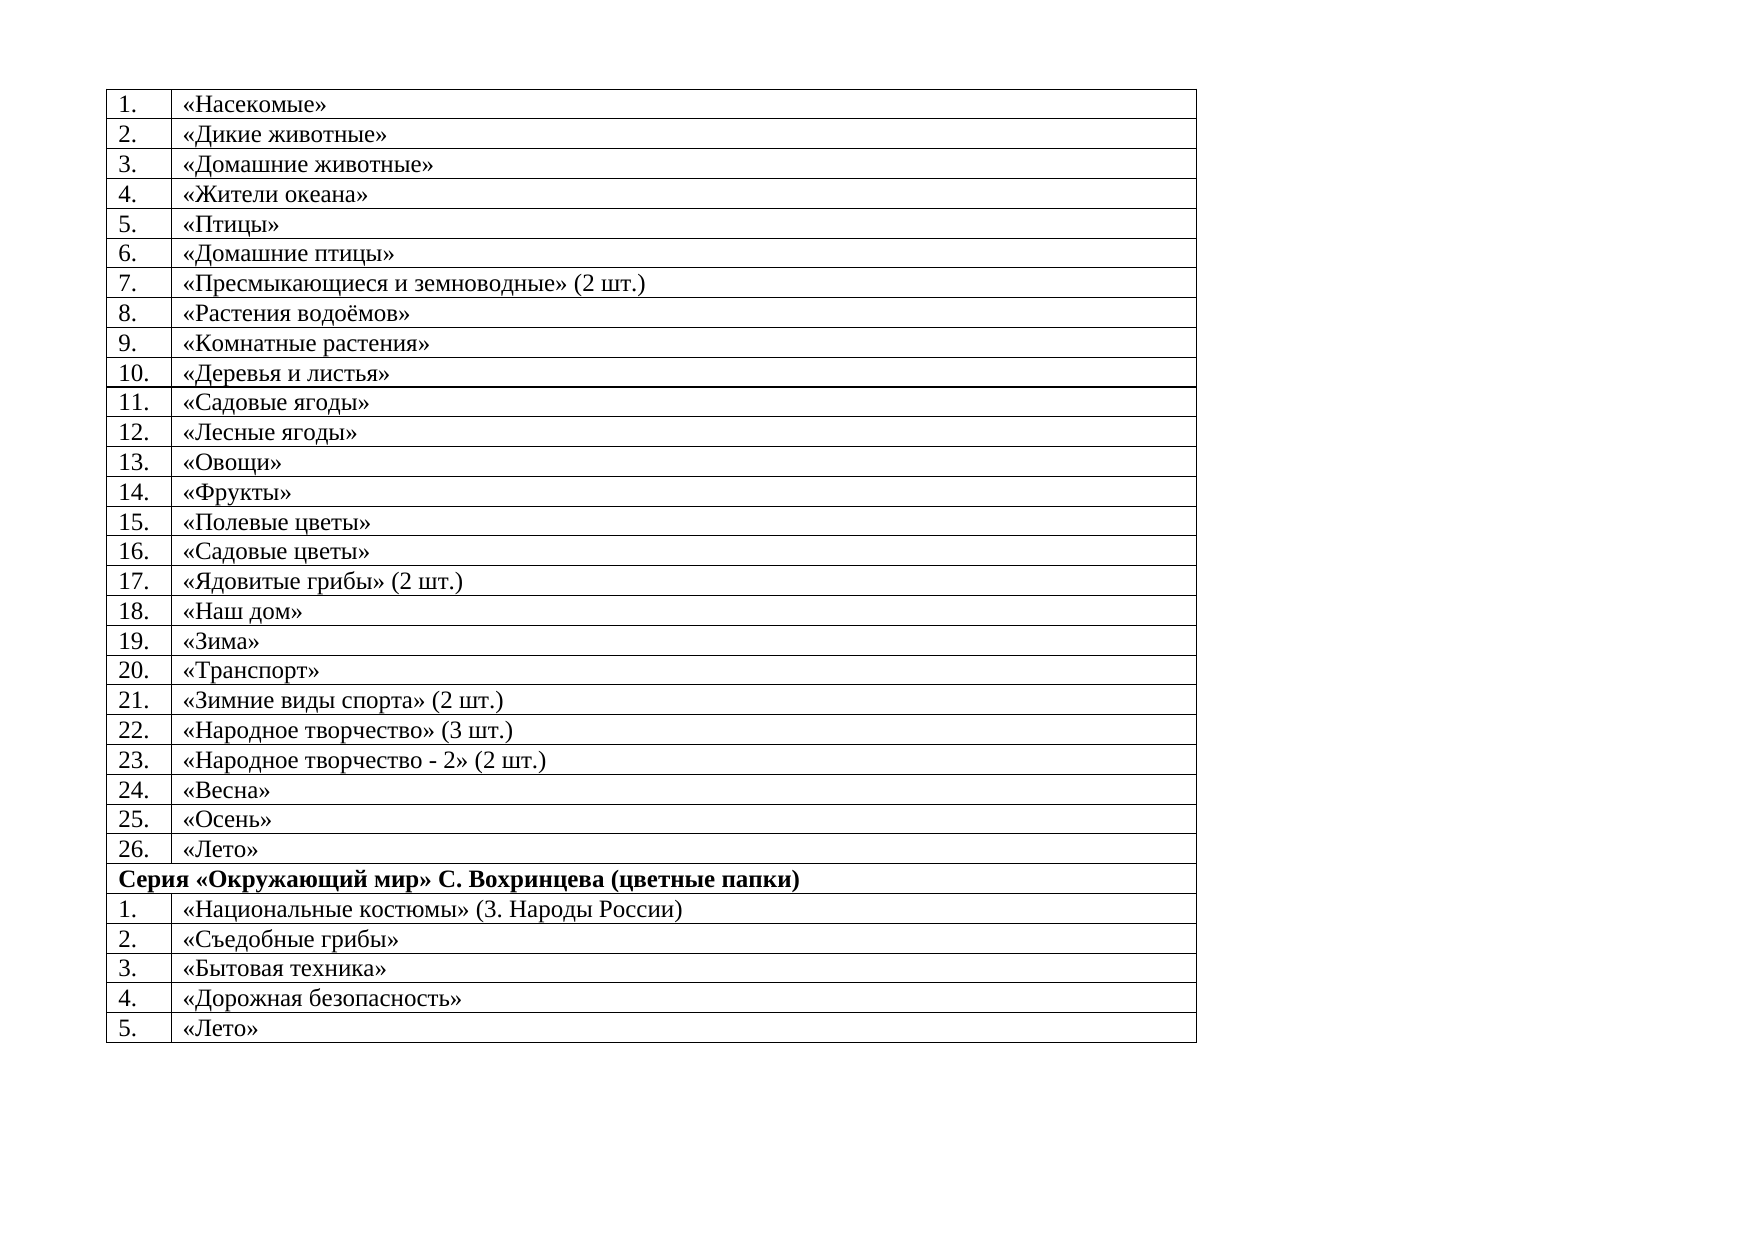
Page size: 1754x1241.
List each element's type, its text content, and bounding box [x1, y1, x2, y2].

table_cell «Полевые цветы» [172, 507, 1196, 535]
table_cell «Насекомые» [172, 90, 1196, 118]
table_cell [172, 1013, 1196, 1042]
table_cell 11. [107, 388, 171, 416]
table_cell «Садовые цветы» [172, 536, 1196, 565]
table_cell «Ядовитые грибы» (2 шт.) [172, 566, 1196, 595]
table_cell 25. [107, 805, 171, 833]
table_cell 24. [107, 775, 171, 803]
table_cell «Транспорт» [172, 656, 1196, 684]
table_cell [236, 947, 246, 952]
table_cell 8. [107, 298, 171, 327]
table_cell «Растения водоёмов» [172, 298, 1196, 327]
table_cell «Народное творчество» (3 шт.) [172, 715, 1196, 744]
table_cell 5. [107, 209, 171, 237]
table_cell 10. [107, 358, 171, 386]
table_cell «Овощи» [172, 447, 1196, 476]
table_cell 21. [107, 685, 171, 714]
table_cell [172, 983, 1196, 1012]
table_cell 3. [107, 149, 171, 178]
table_cell «Садовые ягоды» [172, 388, 1196, 416]
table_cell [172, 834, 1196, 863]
table_cell 18. [107, 596, 171, 625]
table_cell «Осень» [172, 805, 1196, 833]
table_cell 15. [107, 507, 171, 535]
table_cell «Птицы» [172, 209, 1196, 237]
table_cell 14. [107, 477, 171, 506]
table_cell «Домашние животные» [172, 149, 1196, 178]
table_cell 20. [107, 656, 171, 684]
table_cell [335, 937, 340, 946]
table_cell 2. [107, 119, 171, 148]
table_cell 9. [107, 328, 171, 357]
table_cell 17. [107, 566, 171, 595]
table_cell «Весна» [172, 775, 1196, 803]
table_cell «Наш дом» [172, 596, 1196, 625]
table_cell «Деревья и листья» [172, 358, 1196, 386]
table_cell «Пресмыкающиеся и земноводные» (2 шт.) [172, 268, 1196, 297]
table_cell «Комнатные растения» [172, 328, 1196, 357]
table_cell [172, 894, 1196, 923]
table_cell «Домашние птицы» [172, 239, 1196, 267]
table_cell «Лесные ягоды» [172, 417, 1196, 446]
table_cell 22. [107, 715, 171, 744]
table_cell 13. [107, 447, 171, 476]
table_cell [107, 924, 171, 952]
table_cell 23. [107, 745, 171, 774]
table_cell «Дикие животные» [172, 119, 1196, 148]
table_cell 1. [107, 90, 171, 118]
table_cell «Зимние виды спорта» (2 шт.) [172, 685, 1196, 714]
table_cell «Зима» [172, 626, 1196, 654]
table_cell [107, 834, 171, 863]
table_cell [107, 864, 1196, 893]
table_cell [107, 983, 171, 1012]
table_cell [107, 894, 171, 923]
table_cell 4. [107, 179, 171, 208]
table_cell 16. [107, 536, 171, 565]
table_cell «Народное творчество - 2» (2 шт.) [172, 745, 1196, 774]
table_cell «Фрукты» [172, 477, 1196, 506]
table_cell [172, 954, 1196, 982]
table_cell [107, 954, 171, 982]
table_cell 7. [107, 268, 171, 297]
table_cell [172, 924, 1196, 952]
table_cell 12. [107, 417, 171, 446]
table_cell «Жители океана» [172, 179, 1196, 208]
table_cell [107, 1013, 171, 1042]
table_cell 19. [107, 626, 171, 654]
table_cell 6. [107, 239, 171, 267]
